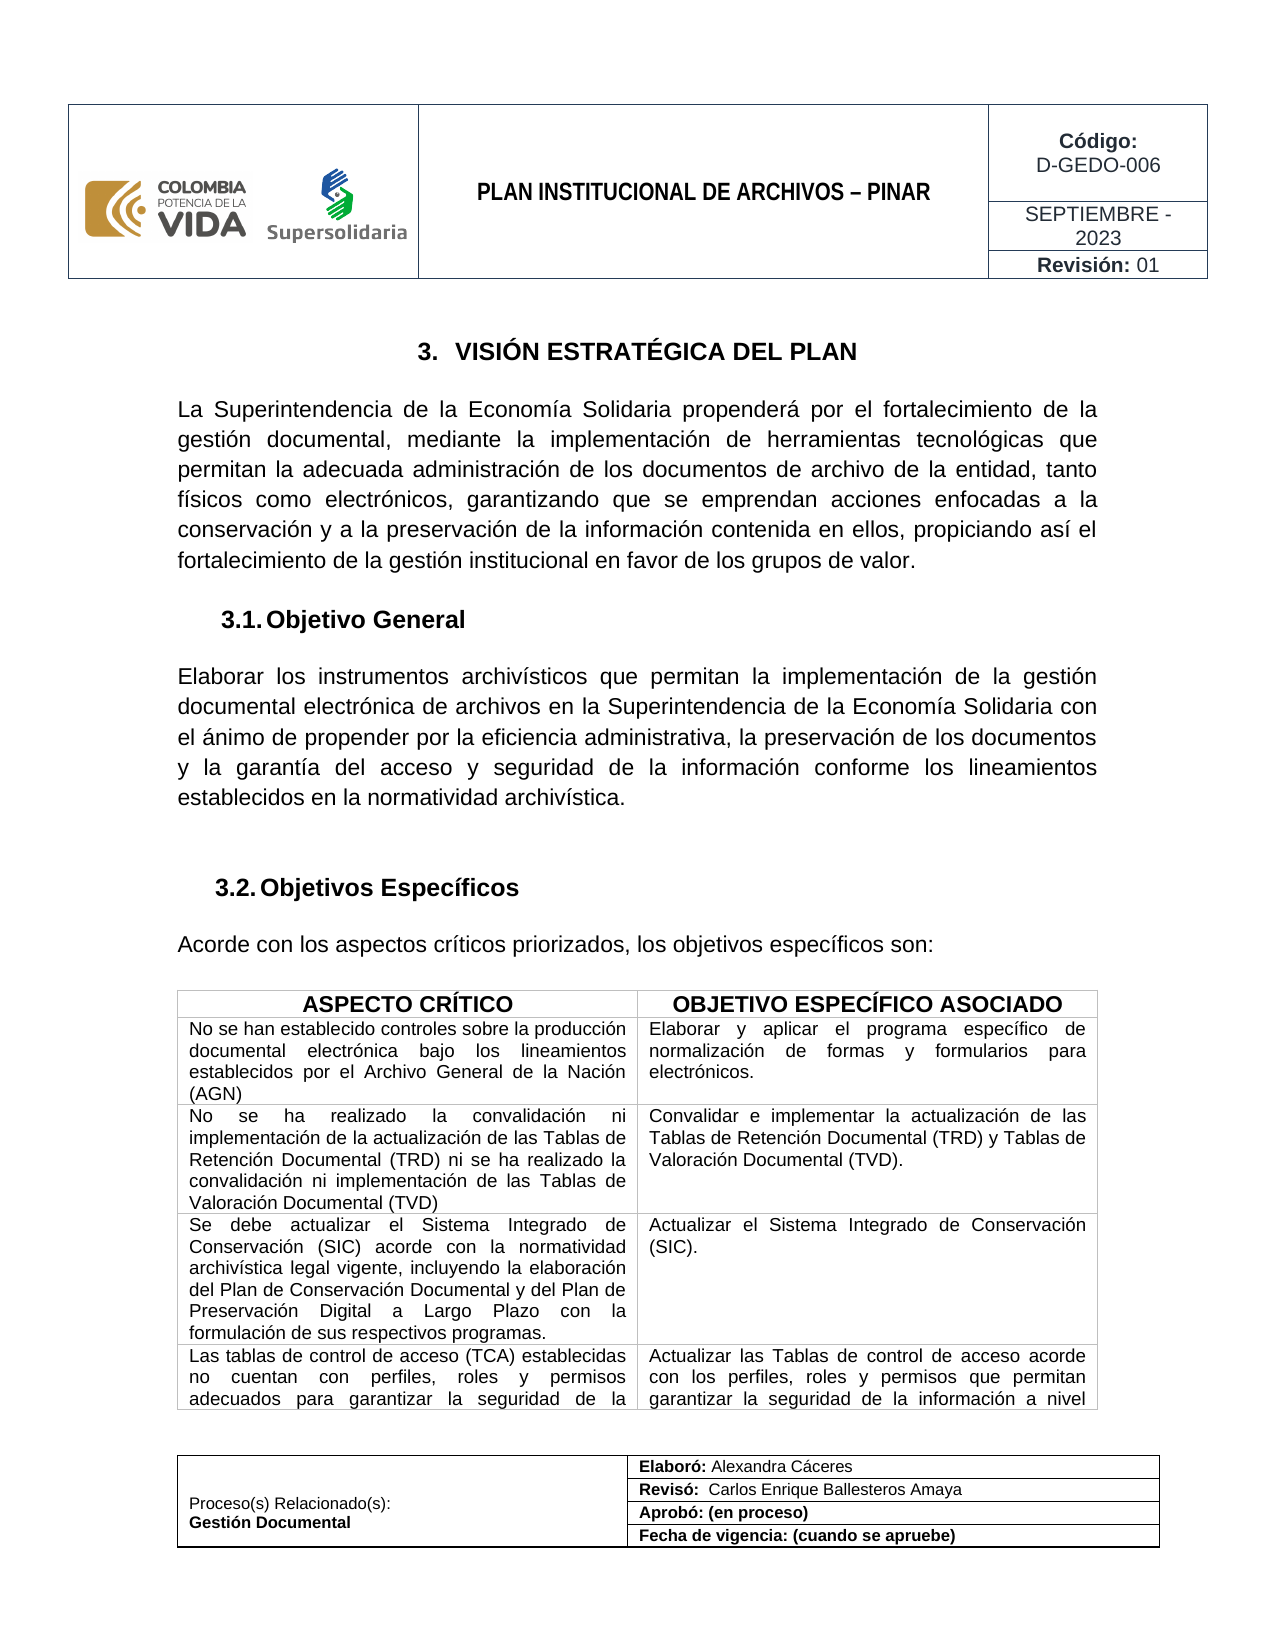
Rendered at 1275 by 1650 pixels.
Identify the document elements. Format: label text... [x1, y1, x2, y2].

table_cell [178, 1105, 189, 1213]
subtitle Objetivos Específicos [215, 873, 1098, 902]
table_cell No se ha realizado la convalidación ni implementación de la actualización de las Tablas de Retención Documental (TRD) ni se ha realizado la convalidación ni implementación de las Tablas de Valoración Documental (TVD) [438, 1105, 637, 1213]
table_header OBJETIVO ESPECÍFICO ASOCIADO [638, 991, 1097, 1017]
subtitle VISIÓN ESTRATÉGICA DEL PLAN [177, 337, 1098, 365]
text Elaborar los instrumentos archivísticos que permitan la implementación de la gestión documental electrónica de archivos en la Superintendencia de la Economía Solidaria con el ánimo de propender por la eficiencia administrativa, la preservación de los documentos y la garantía del acceso y seguridad de la información conforme los lineamientos establecidos en la normatividad archivística. [177, 663, 1098, 810]
text Acorde con los aspectos críticos priorizados, los objetivos específicos son: [177, 931, 1098, 957]
table_cell Actualizar el Sistema Integrado de Conservación (SIC). [638, 1214, 1097, 1343]
subtitle Objetivo General [221, 606, 1098, 634]
picture [259, 164, 416, 245]
table_header ASPECTO CRÍTICO [178, 991, 637, 1017]
table_cell Elaborar y aplicar el programa específico de normalización de formas y formularios para electrónicos. [638, 1018, 1097, 1104]
table_cell Convalidar e implementar la actualización de las Tablas de Retención Documental (TRD) y Tablas de Valoración Documental (TVD). [638, 1105, 1097, 1213]
table_cell No se han establecido controles sobre la producción documental electrónica bajo los lineamientos establecidos por el Archivo General de la Nación (AGN) [178, 1018, 637, 1104]
table_cell Se debe actualizar el Sistema Integrado de Conservación (SIC) acorde con la normatividad archivística legal vigente, incluyendo la elaboración del Plan de Conservación Documental y del Plan de Preservación Digital a Largo Plazo con la formulación de sus respectivos programas. [178, 1214, 637, 1343]
text La Superintendencia de la Economía Solidaria propenderá por el fortalecimiento de la gestión documental, mediante la implementación de herramientas tecnológicas que permitan la adecuada administración de los documentos de archivo de la entidad, tanto físicos como electrónicos, garantizando que se emprendan acciones enfocadas a la conservación y a la preservación de la información contenida en ellos, propiciando así el fortalecimiento de la gestión institucional en favor de los grupos de valor. [177, 396, 1098, 573]
picture [78, 171, 254, 243]
